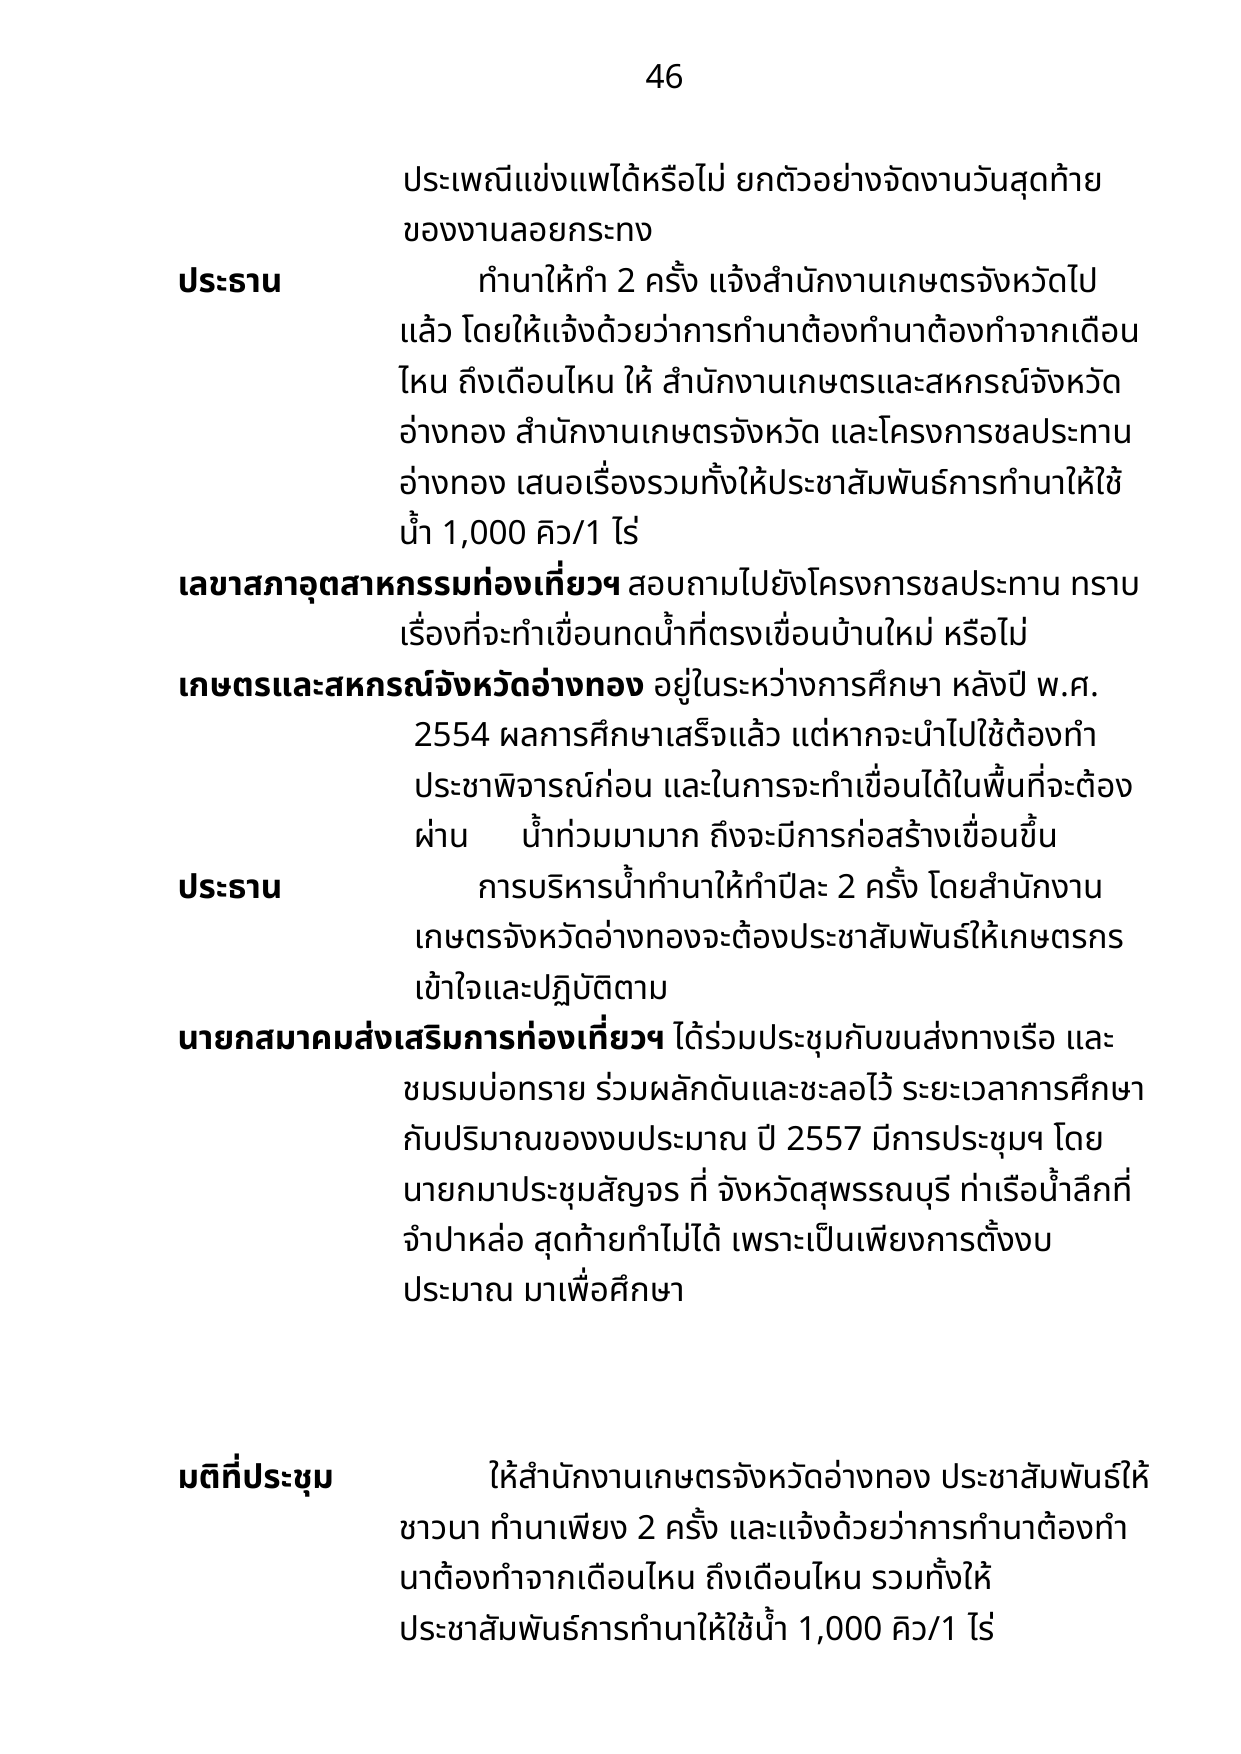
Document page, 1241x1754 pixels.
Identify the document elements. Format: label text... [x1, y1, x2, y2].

text เกษตรและสหกรณ์จังหวัดอ่างทอง อยู่ในระหว่างการศึกษา หลังปี พ.ศ. 2554 ผลการศึกษาเสร็จแล้ว แต่หากจะนำไปใช้ต้องทำประชาพิจารณ์ก่อน และในการจะทำเขื่อนได้ในพื้นที่จะต้องผ่าน น้ำท่วมมามาก ถึงจะมีการก่อสร้างเขื่อนขึ้น [177, 661, 1152, 863]
text ประธาน การบริหารน้ำทำนาให้ทำปีละ 2 ครั้ง โดยสำนักงานเกษตรจังหวัดอ่างทองจะต้องประชาสัมพันธ์ให้เกษตรกรเข้าใจและปฏิบัติตาม [177, 863, 1152, 1014]
text มติที่ประชุม ให้สำนักงานเกษตรจังหวัดอ่างทอง ประชาสัมพันธ์ให้ชาวนา ทำนาเพียง 2 ครั้ง และแจ้งด้วยว่าการทำนาต้องทำนาต้องทำจากเดือนไหน ถึงเดือนไหน รวมทั้งให้ประชาสัมพันธ์การทำนาให้ใช้น้ำ 1,000 คิว/1 ไร่ [177, 1453, 1152, 1655]
text เลขาสภาอุตสาหกรรมท่องเที่ยวฯ สอบถามไปยังโครงการชลประทาน ทราบเรื่องที่จะทำเขื่อนทดน้ำที่ตรงเขื่อนบ้านใหม่ หรือไม่ [177, 560, 1152, 661]
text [402, 156, 1152, 257]
text ประธาน ทำนาให้ทำ 2 ครั้ง แจ้งสำนักงานเกษตรจังหวัดไปแล้ว โดยให้แจ้งด้วยว่าการทำนาต้องทำนาต้องทำจากเดือนไหน ถึงเดือนไหน ให้ สำนักงานเกษตรและสหกรณ์จังหวัดอ่างทอง สำนักงานเกษตรจังหวัด และโครงการชลประทานอ่างทอง เสนอเรื่องรวมทั้งให้ประชาสัมพันธ์การทำนาให้ใช้น้ำ 1,000 คิว/1 ไร่ [177, 257, 1152, 560]
text นายกสมาคมส่งเสริมการท่องเที่ยวฯ ได้ร่วมประชุมกับขนส่งทางเรือ และชมรมบ่อทราย ร่วมผลักดันและชะลอไว้ ระยะเวลาการศึกษา กับปริมาณของงบประมาณ ปี 2557 มีการประชุมฯ โดยนายกมาประชุมสัญจร ที่ จังหวัดสุพรรณบุรี ท่าเรือน้ำลึกที่จำปาหล่อ สุดท้ายทำไม่ได้ เพราะเป็นเพียงการตั้งงบประมาณ มาเพื่อศึกษา [177, 1014, 1152, 1317]
